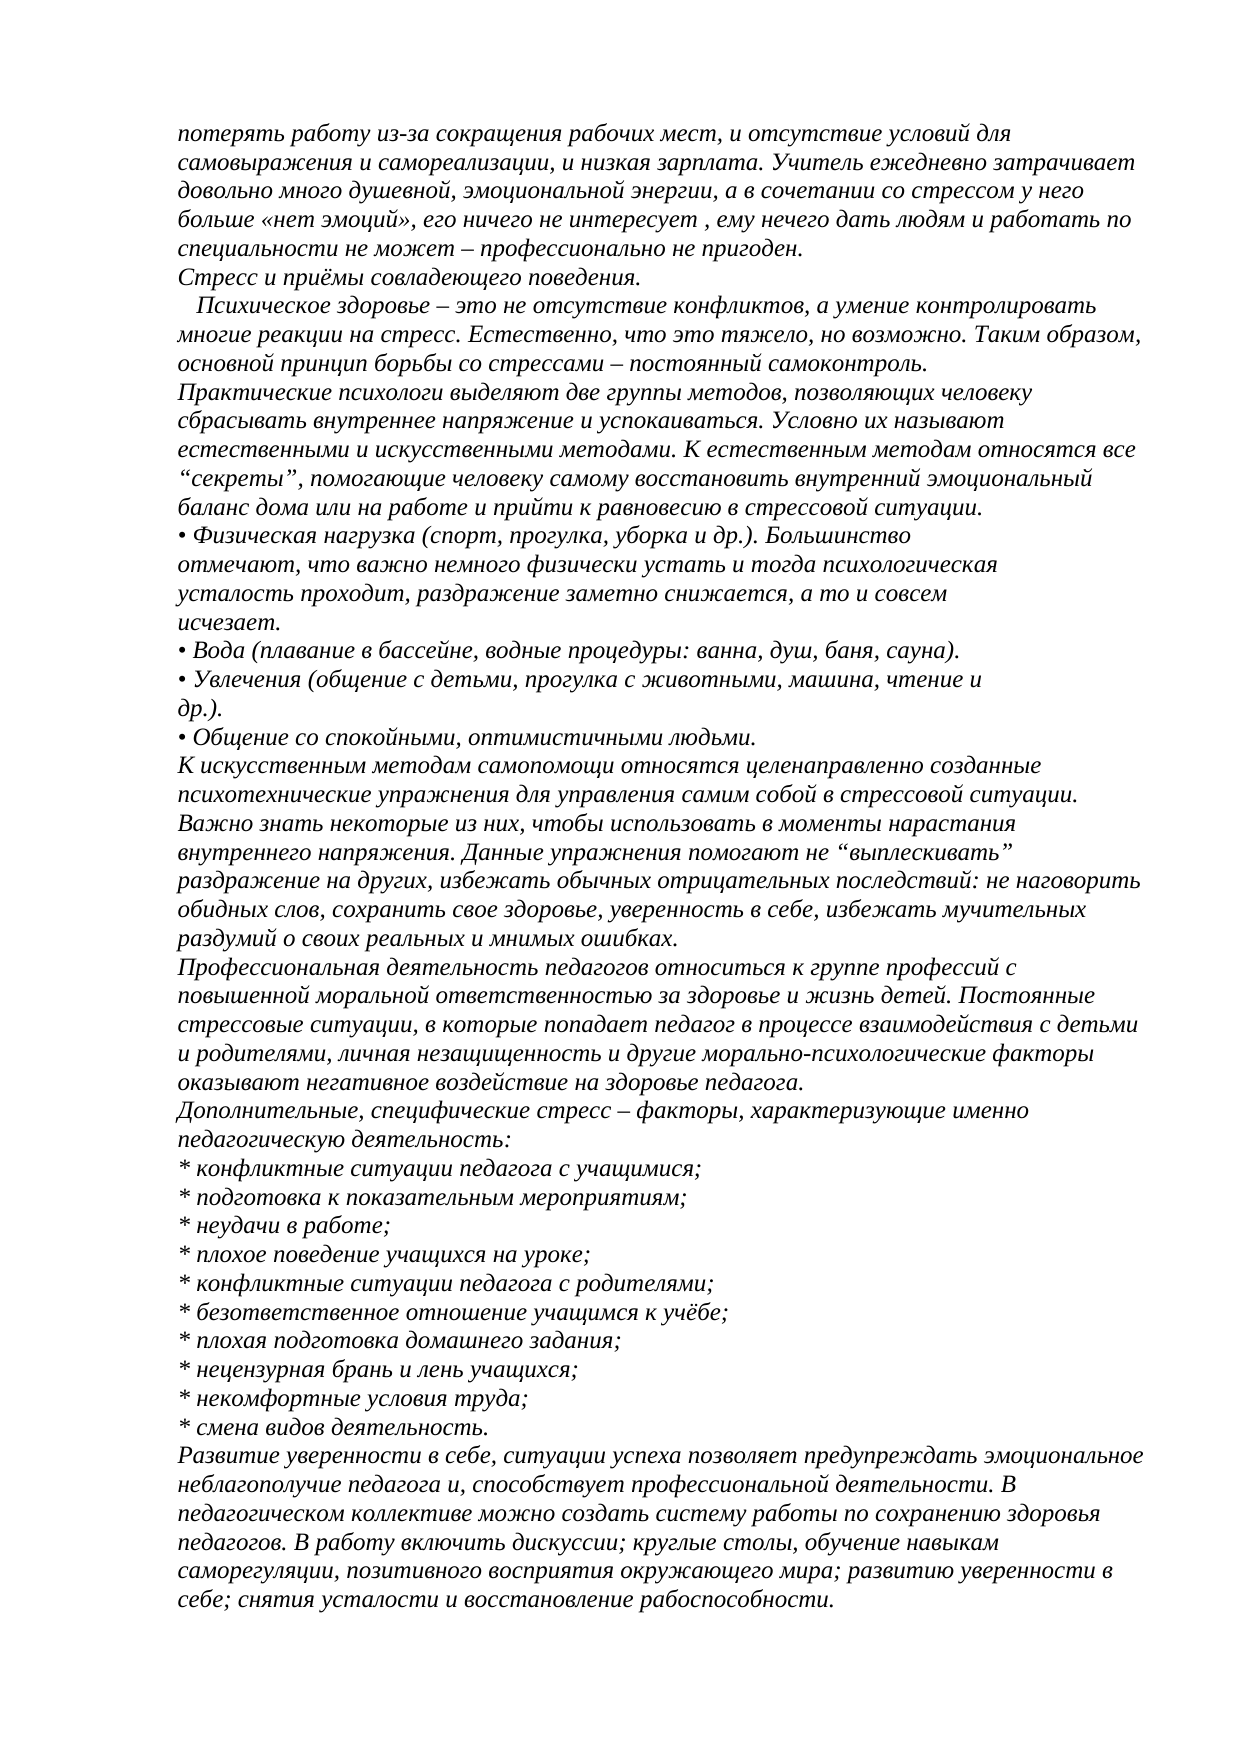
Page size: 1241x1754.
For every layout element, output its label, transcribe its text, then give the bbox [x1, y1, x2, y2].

text Практические психологи выделяют две группы методов, позволяющих человеку сбрасывать внутреннее напряжение и успокаиваться. Условно их называют естественными и искусственными методами. К естественным методам относятся все “секреты”, помогающие человеку самому восстановить внутренний эмоциональный баланс дома или на работе и прийти к равновесию в стрессовой ситуации. [177, 377, 1152, 521]
text отмечают, что важно немного физически устать и тогда психологическая [177, 549, 1152, 578]
text * неудачи в работе; [177, 1211, 1152, 1239]
text * некомфортные условия труда; [177, 1383, 1152, 1412]
text др.). [177, 693, 1152, 722]
text исчезает. [177, 607, 1152, 636]
text * конфликтные ситуации педагога с родителями; [177, 1268, 1152, 1297]
text * плохая подготовка домашнего задания; [177, 1326, 1152, 1354]
text Стресс и приёмы совладеющего поведения. [177, 262, 1152, 291]
text • Увлечения (общение с детьми, прогулка с животными, машина, чтение и [177, 664, 1152, 693]
text К искусственным методам самопомощи относятся целенаправленно созданные психотехнические упражнения для управления самим собой в стрессовой ситуации. [177, 751, 1152, 808]
text Психическое здоровье – это не отсутствие конфликтов, а умение контролировать многие реакции на стресс. Естественно, что это тяжело, но возможно. Таким образом, основной принцип борьбы со стрессами – постоянный самоконтроль. [177, 291, 1152, 377]
text Развитие уверенности в себе, ситуации успеха позволяет предупреждать эмоциональное неблагополучие педагога и, способствует профессиональной деятельности. В педагогическом коллективе можно создать систему работы по сохранению здоровья педагогов. В работу включить дискуссии; круглые столы, обучение навыкам саморегуляции, позитивного восприятия окружающего мира; развитию уверенности в себе; снятия усталости и восстановление рабоспособности. [177, 1441, 1152, 1613]
text * нецензурная брань и лень учащихся; [177, 1354, 1152, 1383]
text усталость проходит, раздражение заметно снижается, а то и совсем [177, 578, 1152, 607]
text Важно знать некоторые из них, чтобы использовать в моменты нарастания внутреннего напряжения. Данные упражнения помогают не “выплескивать” раздражение на других, избежать обычных отрицательных последствий: не наговорить обидных слов, сохранить свое здоровье, уверенность в себе, избежать мучительных раздумий о своих реальных и мнимых ошибках. [177, 808, 1152, 952]
text Дополнительные, специфические стресс – факторы, характеризующие именно педагогическую деятельность: [177, 1096, 1152, 1153]
text • Физическая нагрузка (спорт, прогулка, уборка и др.). Большинство [177, 521, 1152, 549]
text * смена видов деятельность. [177, 1412, 1152, 1441]
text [177, 118, 1152, 262]
text * подготовка к показательным мероприятиям; [177, 1182, 1152, 1211]
text * плохое поведение учащихся на уроке; [177, 1239, 1152, 1268]
text * безответственное отношение учащимся к учёбе; [177, 1297, 1152, 1326]
text • Общение со спокойными, оптимистичными людьми. [177, 722, 1152, 751]
text * конфликтные ситуации педагога с учащимися; [177, 1153, 1152, 1182]
text • Вода (плавание в бассейне, водные процедуры: ванна, душ, баня, сауна). [177, 636, 1152, 664]
text Профессиональная деятельность педагогов относиться к группе профессий с повышенной моральной ответственностью за здоровье и жизнь детей. Постоянные стрессовые ситуации, в которые попадает педагог в процессе взаимодействия с детьми и родителями, личная незащищенность и другие морально-психологические факторы оказывают негативное воздействие на здоровье педагога. [177, 952, 1152, 1096]
